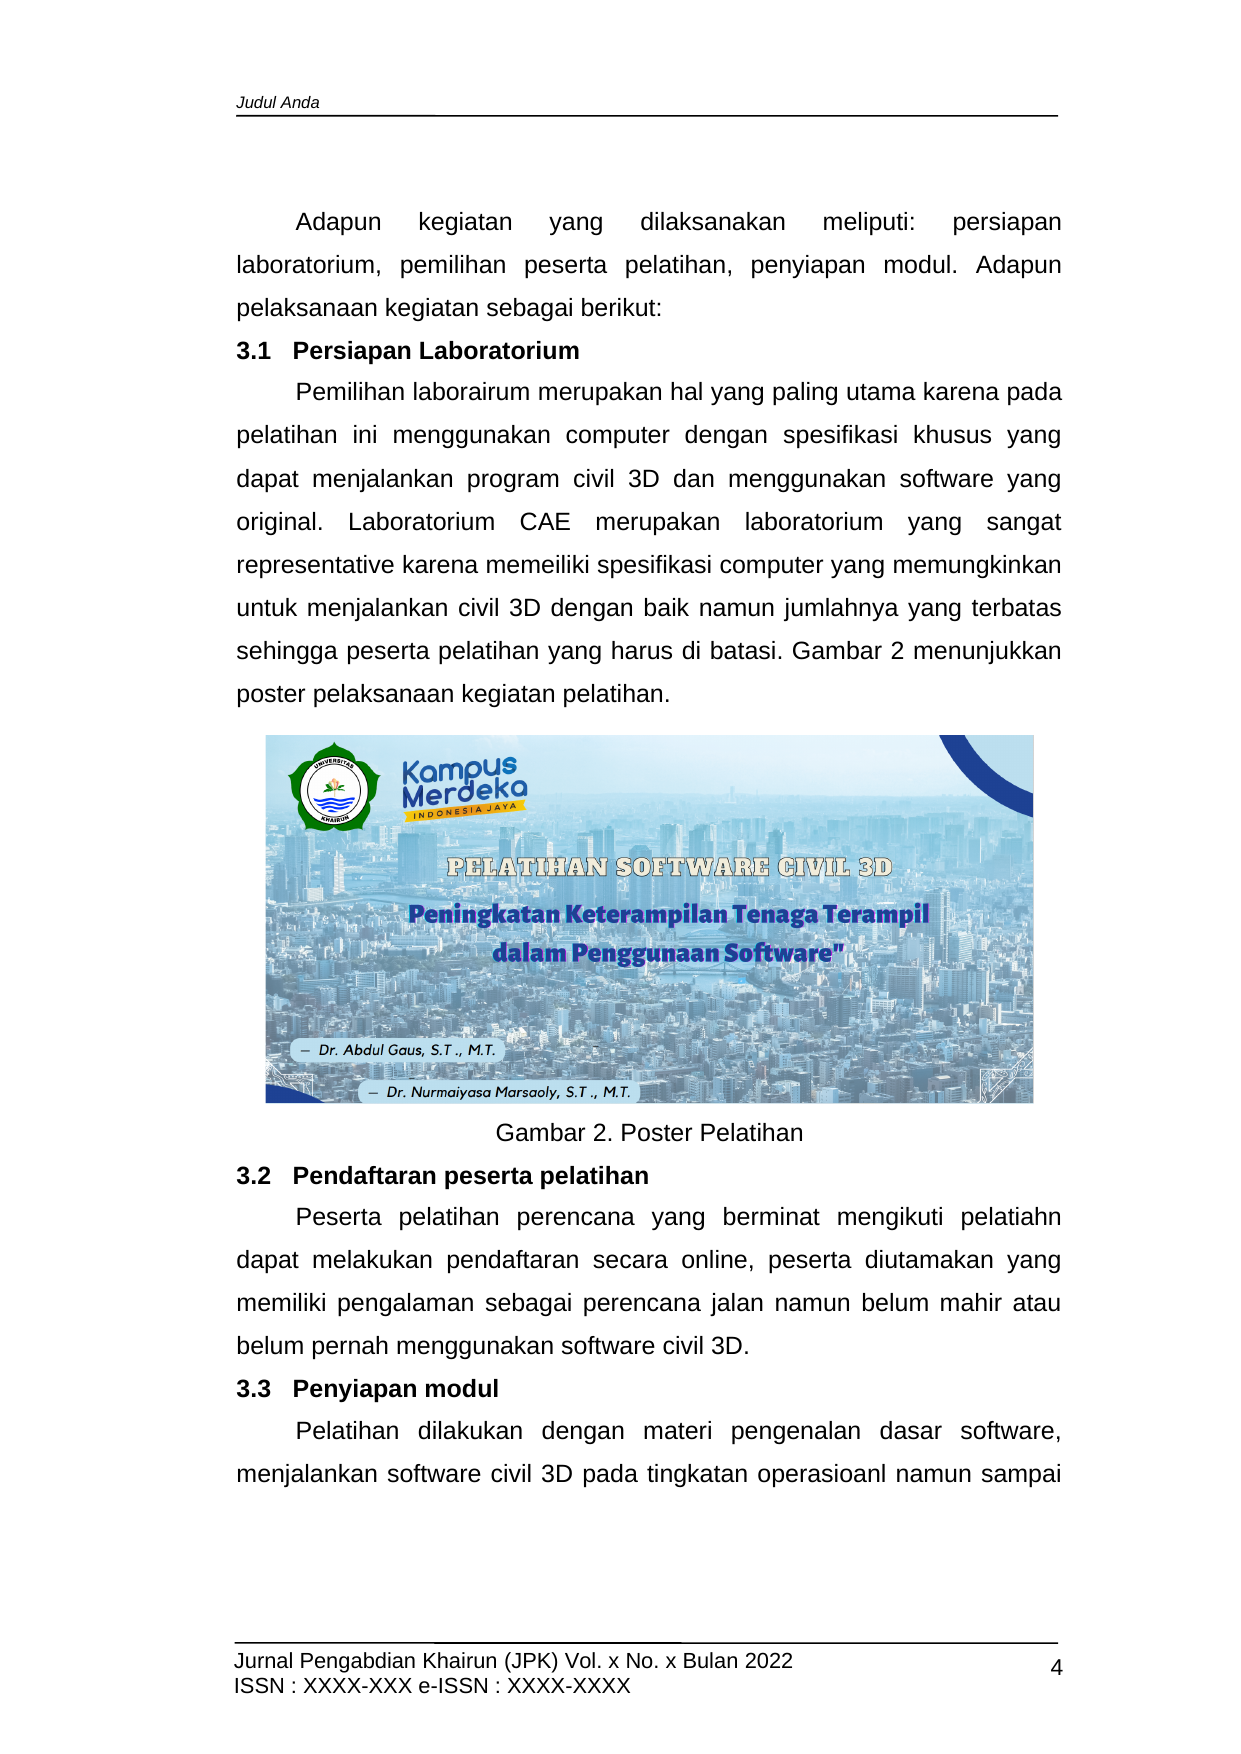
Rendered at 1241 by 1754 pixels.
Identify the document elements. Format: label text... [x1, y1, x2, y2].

subtitle Penyiapan modul [236, 1374, 1063, 1403]
text Pemilihan laborairum merupakan hal yang paling utama karena pada pelatihan ini menggunakan computer dengan spesifikasi khusus yang dapat menjalankan program civil 3D dan menggunakan software yang original. Laboratorium CAE merupakan laboratorium yang sangat representative karena memeiliki spesifikasi computer yang memungkinkan untuk menjalankan civil 3D dengan baik namun jumlahnya yang terbatas sehingga peserta pelatihan yang harus di batasi. Gambar 2 menunjukkan poster pelaksanaan kegiatan pelatihan. [236, 377, 1063, 708]
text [236, 1416, 1063, 1488]
text Gambar 2. Poster Pelatihan [236, 1118, 1063, 1146]
subtitle Pendaftaran peserta pelatihan [236, 1161, 1063, 1189]
subtitle Persiapan Laboratorium [236, 336, 1063, 365]
text Adapun kegiatan yang dilaksanakan meliputi: persiapan laboratorium, pemilihan peserta pelatihan, penyiapan modul. Adapun pelaksanaan kegiatan sebagai berikut: [236, 207, 1063, 322]
picture [265, 735, 1034, 1104]
text Peserta pelatihan perencana yang berminat mengikuti pelatiahn dapat melakukan pendaftaran secara online, peserta diutamakan yang memiliki pengalaman sebagai perencana jalan namun belum mahir atau belum pernah menggunakan software civil 3D. [236, 1202, 1063, 1360]
